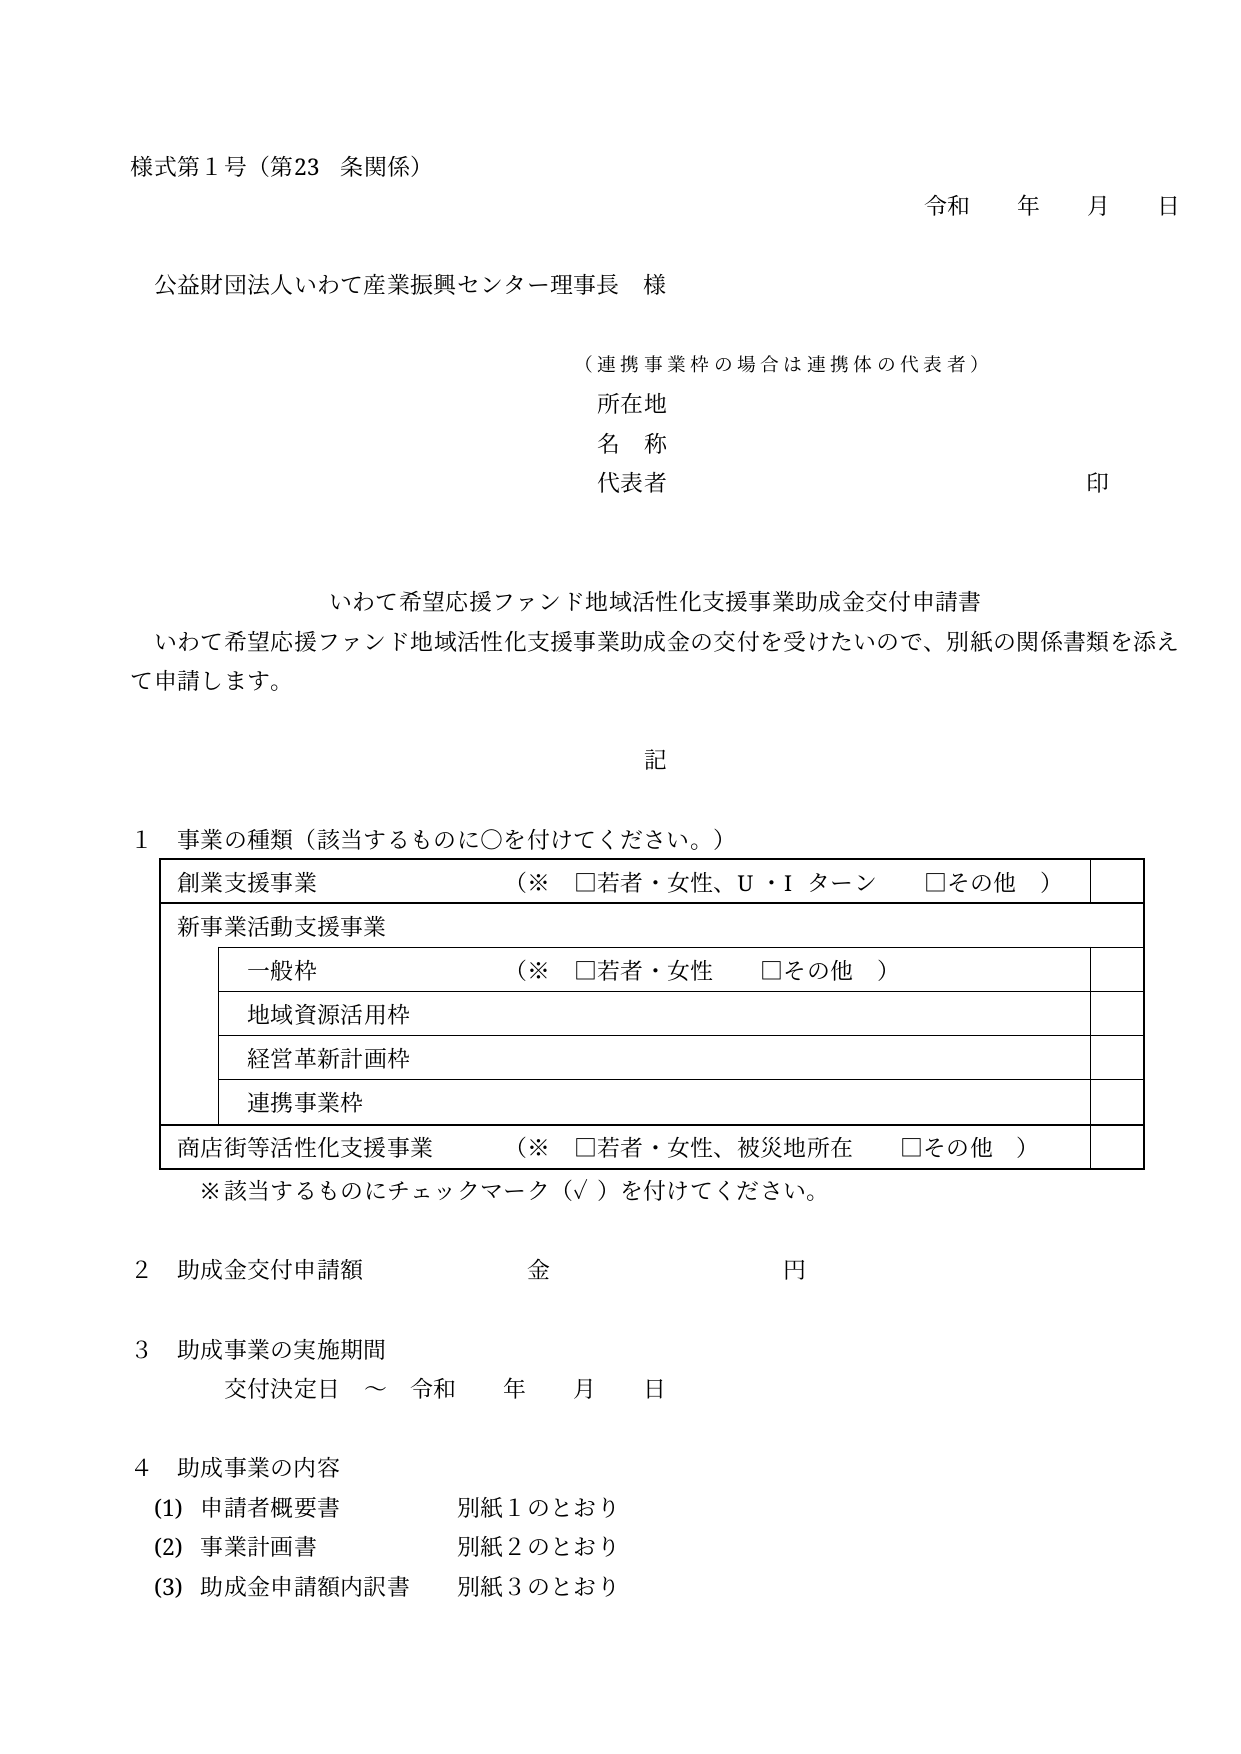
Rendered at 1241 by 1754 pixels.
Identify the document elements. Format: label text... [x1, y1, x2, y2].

table_cell [161, 947, 218, 991]
table_cell [161, 1035, 218, 1079]
table_cell 地域資源活用枠 [219, 992, 1090, 1035]
table_header （※ □若者・女性、U・Iターン □その他 ） [470, 860, 1090, 902]
text 所在地 [131, 383, 1181, 423]
text ※該当するものにチェックマーク（✓）を付けてください。 [131, 1170, 1181, 1209]
text (3) 助成金申請額内訳書 別紙３のとおり [131, 1566, 1181, 1605]
text (1) 申請者概要書 別紙１のとおり [131, 1487, 1181, 1526]
text （連携事業枠の場合は連携体の代表者） [131, 343, 1181, 383]
table_header [1091, 860, 1143, 902]
text ４ 助成事業の内容 [131, 1447, 1181, 1487]
text 交付決定日 ～ 令和 年 月 日 [131, 1368, 1181, 1407]
table_cell [161, 1079, 218, 1124]
table_cell [1091, 1036, 1143, 1079]
table_cell 経営革新計画枠 [219, 1036, 1090, 1079]
text いわて希望応援ファンド地域活性化支援事業助成金の交付を受けたいので、別紙の関係書類を添えて申請します。 [131, 621, 1181, 700]
text 令和 年 月 日 [131, 185, 1181, 225]
table_cell [161, 991, 218, 1035]
table_cell [1091, 948, 1143, 991]
table_cell 一般枠 [219, 948, 470, 991]
table_cell [1091, 1080, 1143, 1124]
text 公益財団法人いわて産業振興センター理事長 様 [131, 264, 1181, 304]
text １ 事業の種類（該当するものに○を付けてください。） [131, 818, 1181, 858]
text 名 称 [131, 423, 1181, 462]
text ３ 助成事業の実施期間 [131, 1328, 1181, 1368]
text 代表者 印 [131, 462, 1181, 502]
text (2) 事業計画書 別紙２のとおり [131, 1526, 1181, 1566]
table_cell 商店街等活性化支援事業 [161, 1126, 470, 1168]
table_cell （※ □若者・女性 □その他 ） [470, 948, 1090, 991]
table_cell （※ □若者・女性、被災地所在 □その他 ） [470, 1126, 1090, 1168]
text 記 [131, 739, 1181, 779]
table_cell [1091, 992, 1143, 1035]
text ２ 助成金交付申請額 金 円 [131, 1249, 1181, 1289]
table_cell 新事業活動支援事業 [161, 904, 1143, 947]
table_header 創業支援事業 [161, 860, 470, 902]
text いわて希望応援ファンド地域活性化支援事業助成金交付申請書 [131, 581, 1181, 621]
table_cell 連携事業枠 [219, 1080, 1090, 1124]
table_cell [1091, 1126, 1143, 1168]
text 様式第１号（第23条関係） [131, 146, 1181, 185]
